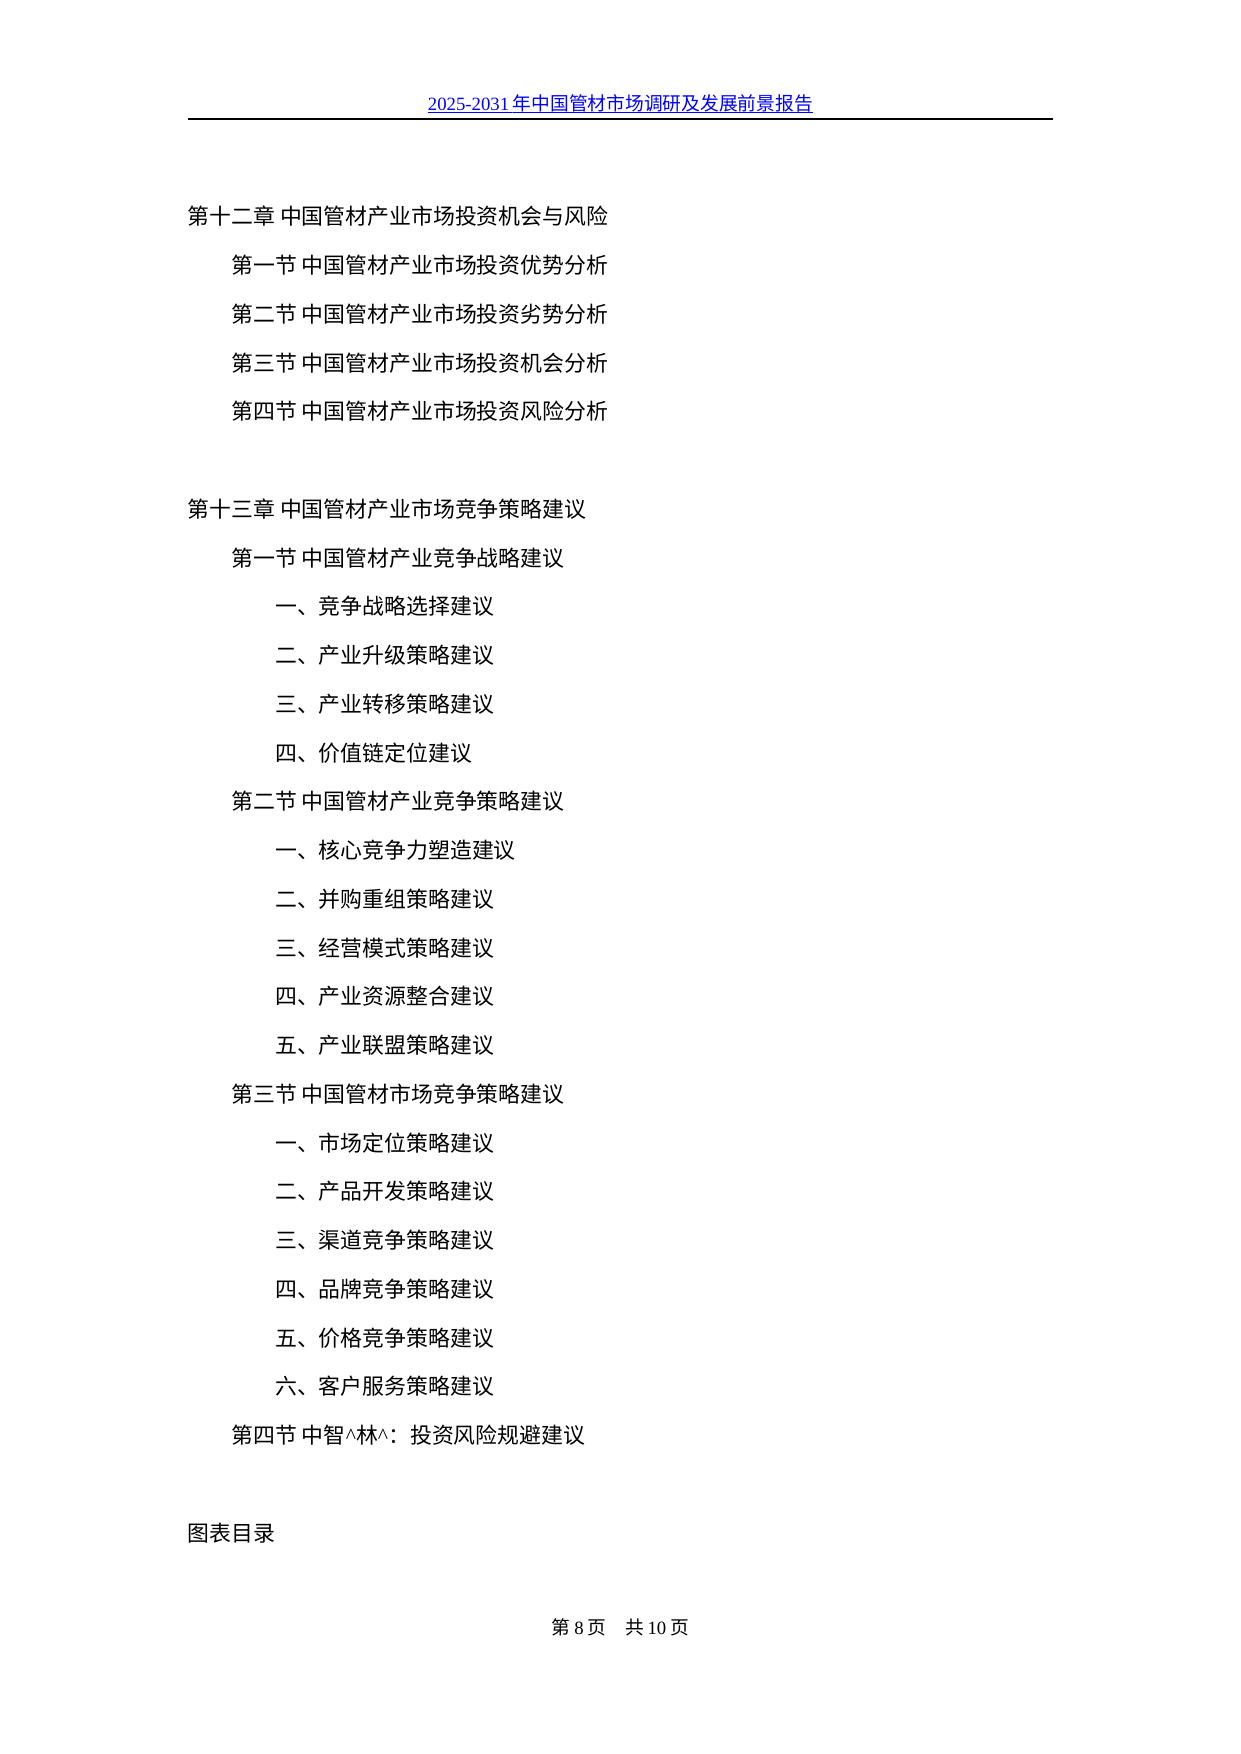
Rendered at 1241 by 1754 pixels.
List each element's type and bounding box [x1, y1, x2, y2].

text [187, 150, 1053, 1548]
